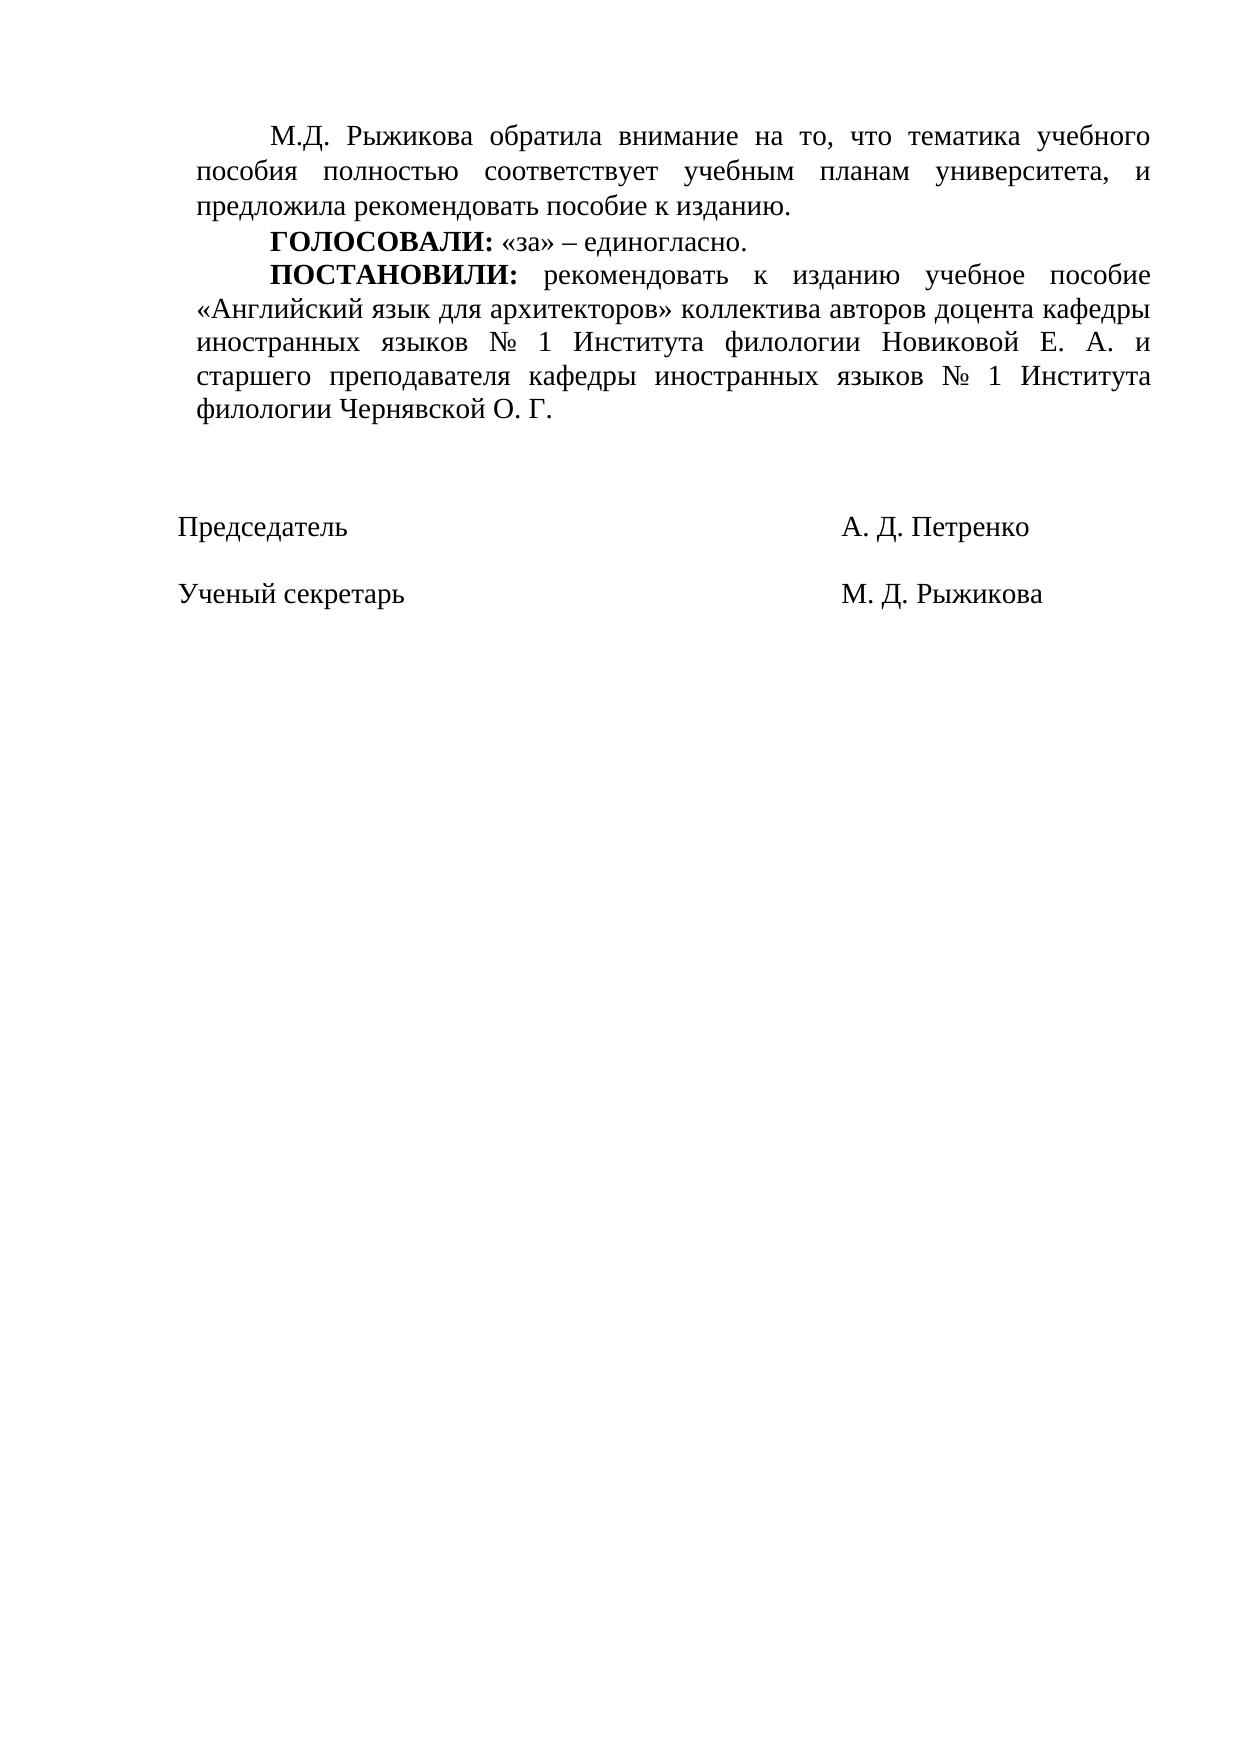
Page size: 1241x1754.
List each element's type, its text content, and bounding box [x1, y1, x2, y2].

text Ученый секретарь М. Д. Рыжикова [177, 576, 1152, 609]
list ГОЛОСОВАЛИ: «за» – единогласно. [196, 224, 1152, 257]
text Председатель А. Д. Петренко [177, 509, 1152, 542]
list М.Д. Рыжикова обратила внимание на то, что тематика учебного пособия полностью соответствует учебным планам университета, и предложила рекомендовать пособие к изданию. [196, 118, 1152, 222]
list ПОСТАНОВИЛИ: рекомендовать к изданию учебное пособие «Английский язык для архитекторов» коллектива авторов доцента кафедры иностранных языков № 1 Института филологии Новиковой Е. А. и старшего преподавателя кафедры иностранных языков № 1 Института филологии Чернявской О. Г. [196, 257, 1152, 425]
